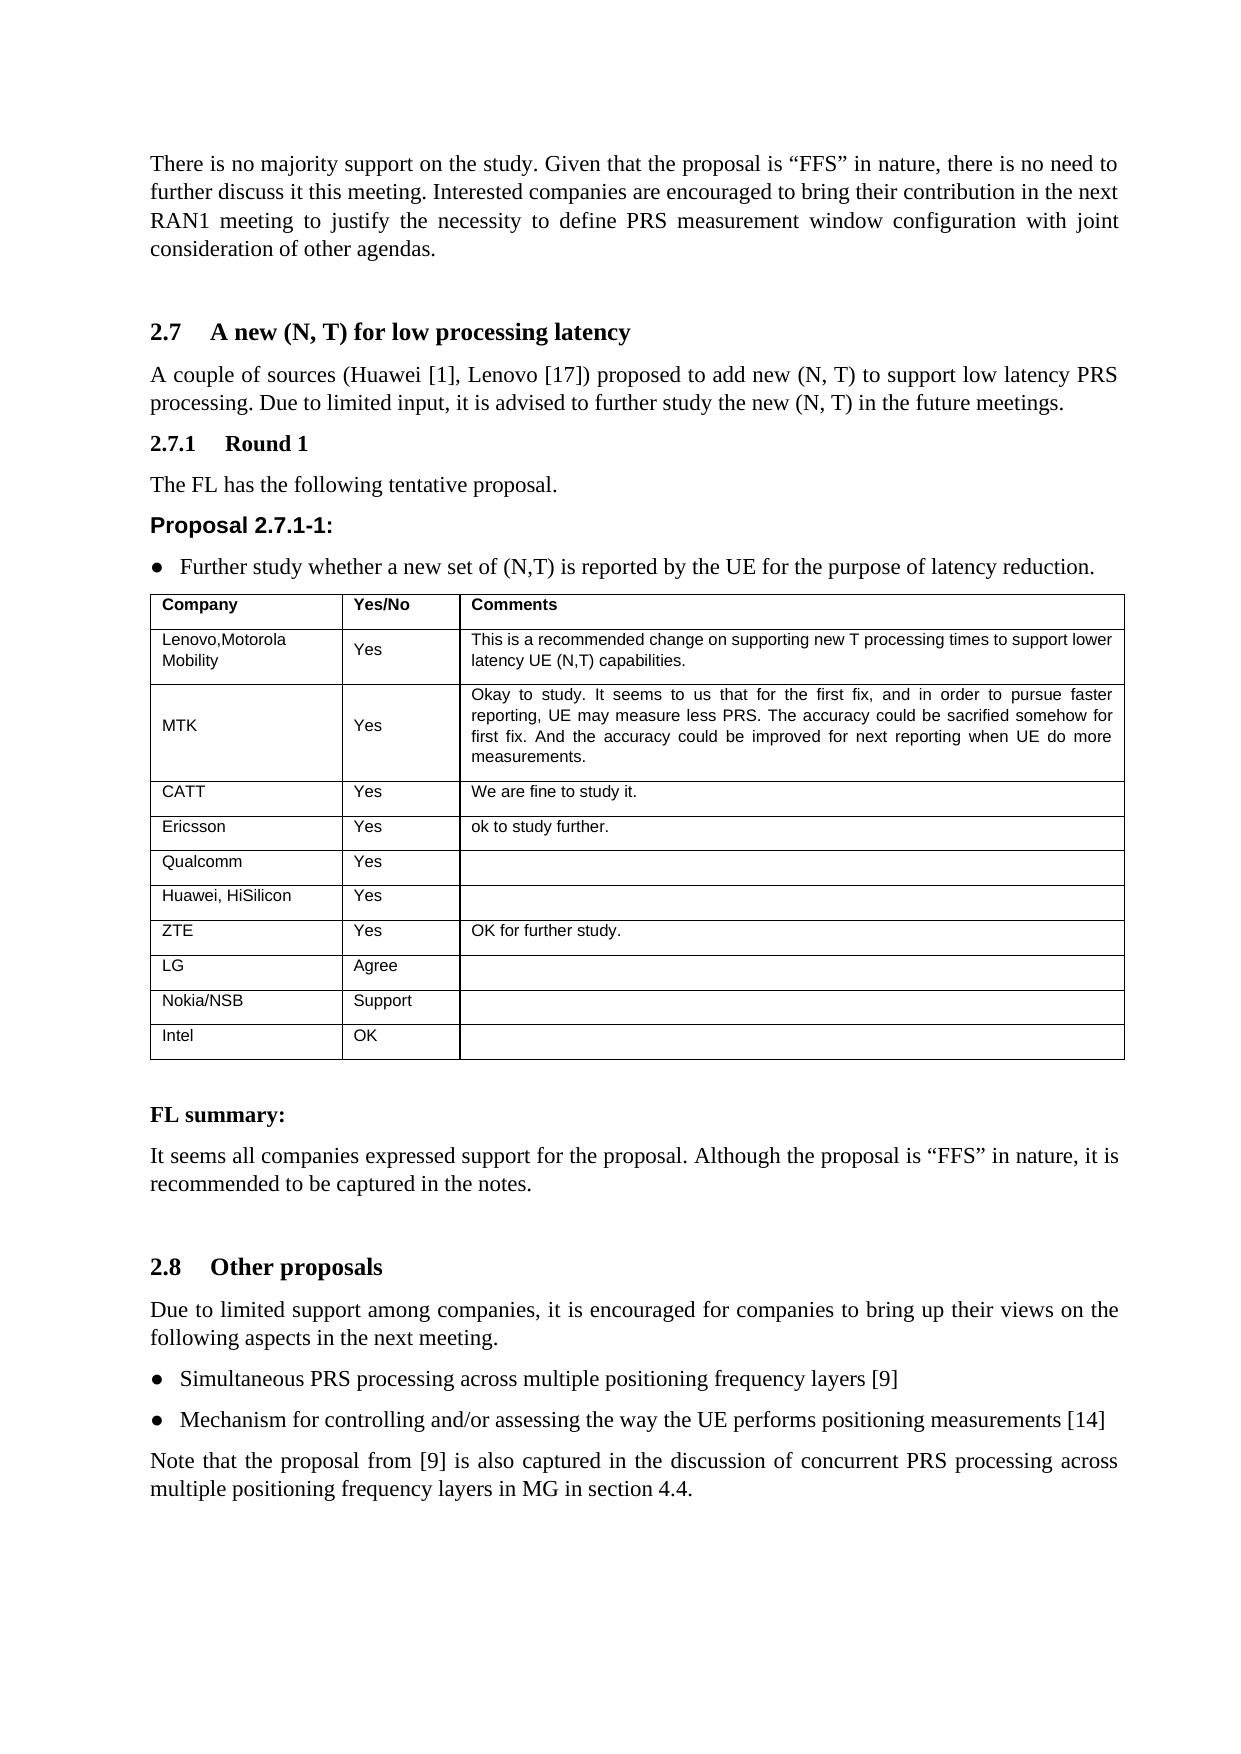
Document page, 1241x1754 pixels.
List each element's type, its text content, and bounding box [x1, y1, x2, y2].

text Further study whether a new set of (N,T) is reported by the UE for the purpose of latency reduction. [150, 553, 1120, 579]
table_cell Yes [343, 851, 459, 885]
table_cell Huawei, HiSilicon [151, 886, 342, 920]
table_cell Yes [343, 685, 459, 781]
subtitle A new (N, T) for low processing latency [150, 317, 1120, 346]
subtitle Other proposals [150, 1252, 1120, 1281]
table_cell Agree [343, 956, 459, 989]
text It seems all companies expressed support for the proposal. Although the proposal is “FFS” in nature, it is recommended to be captured in the notes. [150, 1142, 1120, 1197]
table_header Comments [461, 595, 1124, 629]
table_cell MTK [151, 685, 342, 781]
table_cell Intel [151, 1025, 342, 1059]
text The FL has the following tentative proposal. [150, 471, 1120, 497]
table_cell ZTE [151, 921, 342, 955]
table_cell OK [343, 1025, 459, 1059]
table_cell Support [343, 991, 459, 1024]
table_cell This is a recommended change on supporting new T processing times to support lower latency UE (N,T) capabilities. [461, 630, 1124, 684]
table_cell [461, 886, 1124, 920]
table_cell Lenovo,Motorola Mobility [151, 630, 342, 684]
table_header Company [151, 595, 342, 629]
list Simultaneous PRS processing across multiple positioning frequency layers [9] [150, 1365, 1120, 1392]
list Mechanism for controlling and/or assessing the way the UE performs positioning measurements [14] [150, 1406, 1120, 1432]
text Due to limited support among companies, it is encouraged for companies to bring up their views on the following aspects in the next meeting. [150, 1296, 1120, 1351]
table_cell [461, 956, 1124, 989]
text There is no majority support on the study. Given that the proposal is “FFS” in nature, there is no need to further discuss it this meeting. Interested companies are encouraged to bring their contribution in the next RAN1 meeting to justify the necessity to define PRS measurement window configuration with joint consideration of other agendas. [150, 150, 1120, 262]
table_cell OK for further study. [461, 921, 1124, 955]
table_header Yes/No [343, 595, 459, 629]
table_cell Yes [343, 921, 459, 955]
table_cell Ericsson [151, 817, 342, 850]
text Note that the proposal from [9] is also captured in the discussion of concurrent PRS processing across multiple positioning frequency layers in MG in section 4.4. [150, 1447, 1120, 1502]
table_cell [461, 991, 1124, 1024]
text FL summary: [150, 1101, 1120, 1127]
table_cell CATT [151, 782, 342, 816]
table_cell Yes [343, 817, 459, 850]
table_cell [461, 1025, 1124, 1059]
subtitle Proposal 2.7.1-1: [150, 512, 1120, 538]
table_cell Qualcomm [151, 851, 342, 885]
table_cell ok to study further. [461, 817, 1124, 850]
table_cell Yes [343, 782, 459, 816]
table_cell Yes [343, 886, 459, 920]
table_cell Yes [343, 630, 459, 684]
table_cell Okay to study. It seems to us that for the first fix, and in order to pursue faster reporting, UE may measure less PRS. The accuracy could be sacrified somehow for first fix. And the accuracy could be improved for next reporting when UE do more measurements. [461, 685, 1124, 781]
table_cell LG [151, 956, 342, 989]
table_cell We are fine to study it. [461, 782, 1124, 816]
table_cell Nokia/NSB [151, 991, 342, 1024]
table_cell [461, 851, 1124, 885]
text A couple of sources (Huawei [1], Lenovo [17]) proposed to add new (N, T) to support low latency PRS processing. Due to limited input, it is advised to further study the new (N, T) in the future meetings. [150, 361, 1120, 416]
subtitle Round 1 [150, 430, 1120, 456]
